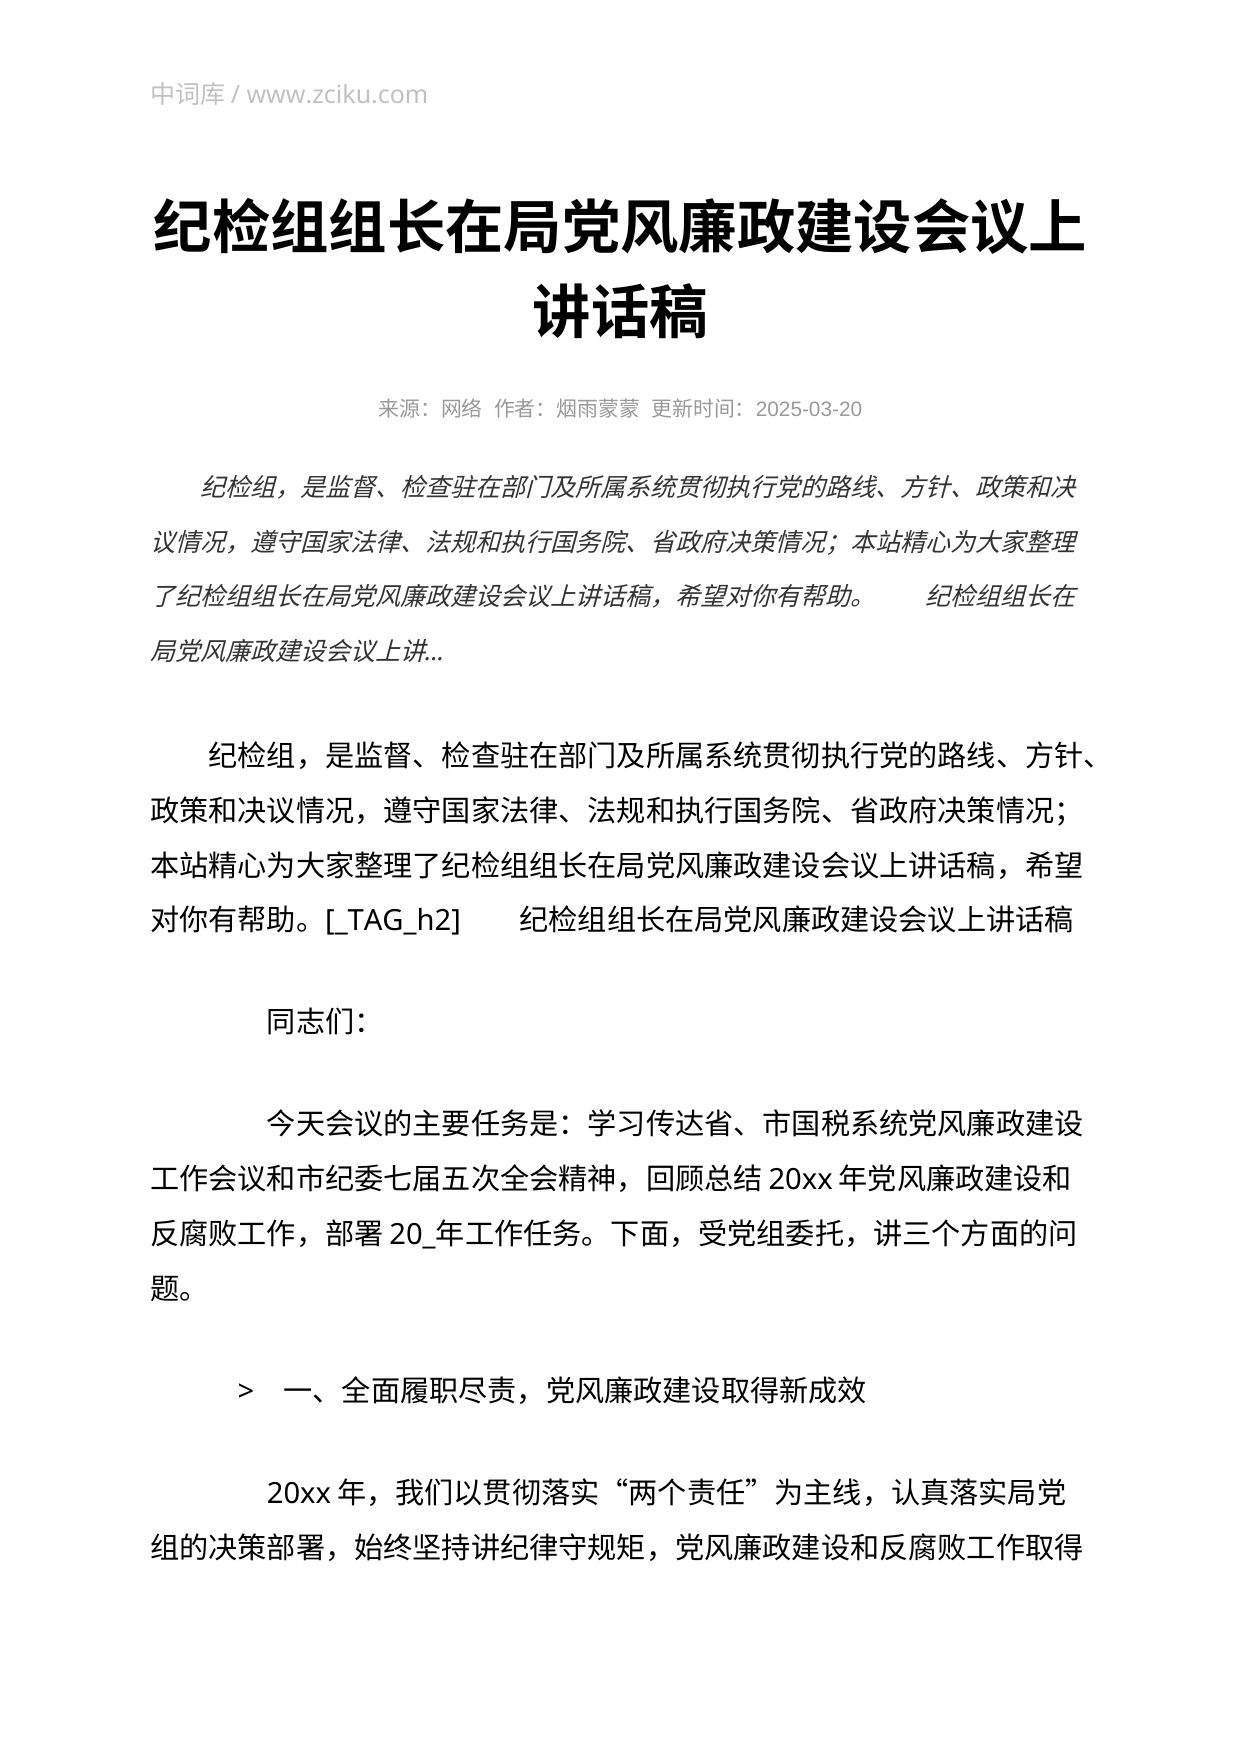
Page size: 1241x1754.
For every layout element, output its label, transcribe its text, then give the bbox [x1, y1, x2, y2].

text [150, 1469, 1090, 1567]
text 同志们： [150, 999, 1090, 1041]
text 纪检组，是监督、检查驻在部门及所属系统贯彻执行党的路线、方针、政策和决议情况，遵守国家法律、法规和执行国务院、省政府决策情况；本站精心为大家整理了纪检组组长在局党风廉政建设会议上讲话稿，希望对你有帮助。 纪检组组长在局党风廉政建设会议上讲... [150, 468, 1090, 667]
text 来源：网络 作者：烟雨蒙蒙 更新时间：2025-03-20 [150, 397, 1090, 421]
text > 一、全面履职尽责，党风廉政建设取得新成效 [150, 1367, 1090, 1410]
text 今天会议的主要任务是：学习传达省、市国税系统党风廉政建设工作会议和市纪委七届五次全会精神，回顾总结20xx年党风廉政建设和反腐败工作，部署20_年工作任务。下面，受党组委托，讲三个方面的问题。 [150, 1101, 1090, 1308]
subtitle 纪检组组长在局党风廉政建设会议上讲话稿 [150, 181, 1090, 350]
text 纪检组，是监督、检查驻在部门及所属系统贯彻执行党的路线、方针、政策和决议情况，遵守国家法律、法规和执行国务院、省政府决策情况；本站精心为大家整理了纪检组组长在局党风廉政建设会议上讲话稿，希望对你有帮助。[_TAG_h2] 纪检组组长在局党风廉政建设会议上讲话稿 [150, 732, 1090, 939]
